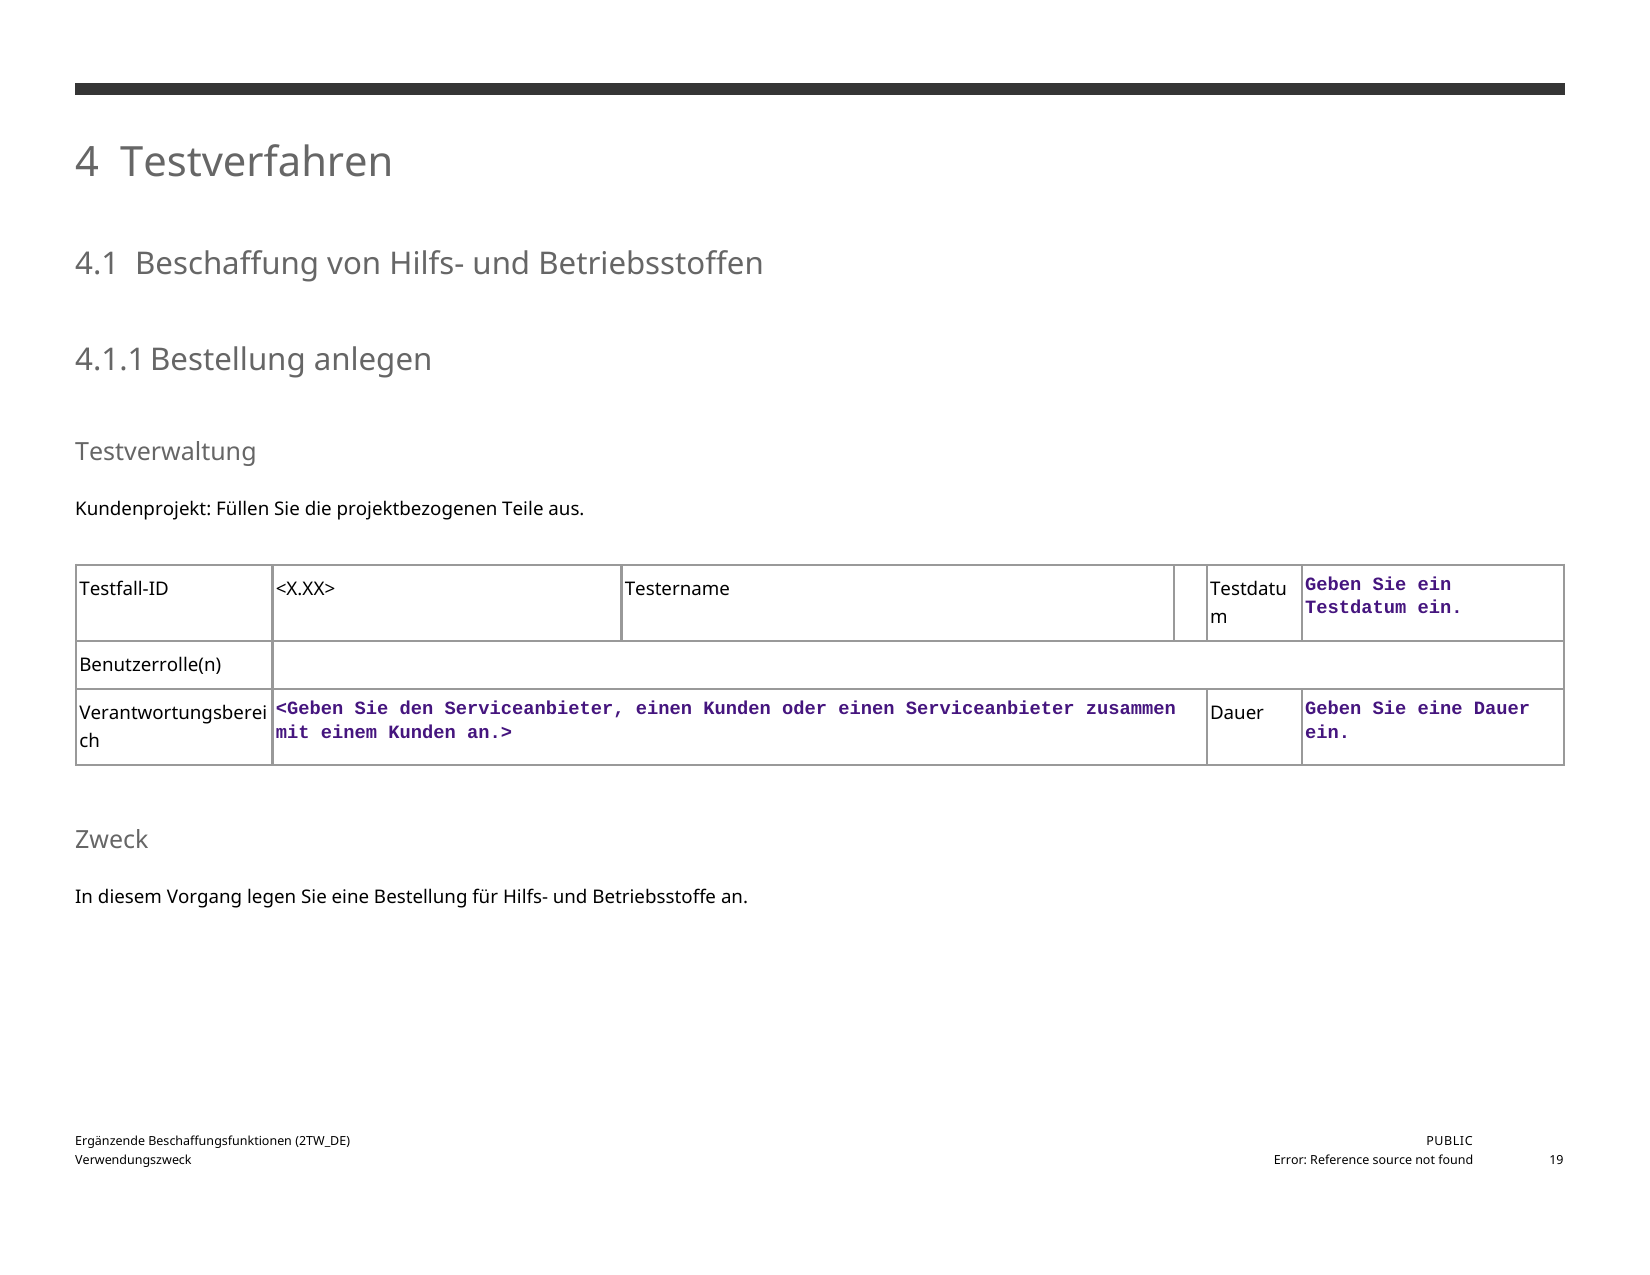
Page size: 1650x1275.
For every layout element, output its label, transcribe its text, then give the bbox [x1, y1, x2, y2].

subtitle Beschaffung von Hilfs- und Betriebsstoffen [75, 245, 1565, 282]
table_header Testername [623, 566, 1173, 640]
title Zweck [75, 825, 1565, 854]
table_cell Verantwortungsbereich [77, 690, 271, 764]
subtitle Testverfahren [75, 137, 1565, 187]
table_header Testfall-ID [77, 566, 271, 640]
table_header <X.XX> [274, 566, 620, 640]
table_cell <Geben Sie den Serviceanbieter, einen Kunden oder einen Serviceanbieter zusammen mit einem Kunden an.> [274, 690, 1206, 764]
table_cell Geben Sie eine Dauer ein. [1303, 690, 1563, 764]
table_header Testdatum [1208, 566, 1301, 640]
table_cell Benutzerrolle(n) [77, 642, 271, 688]
table_header Geben Sie ein Testdatum ein. [1303, 566, 1563, 640]
table_cell Dauer [1208, 690, 1301, 764]
subtitle Bestellung anlegen [75, 341, 1565, 378]
table_cell [274, 642, 1563, 688]
title Testverwaltung [75, 437, 1565, 466]
text Kundenprojekt: Füllen Sie die projektbezogenen Teile aus. [75, 495, 1565, 521]
text In diesem Vorgang legen Sie eine Bestellung für Hilfs- und Betriebsstoffe an. [75, 883, 1565, 908]
table_header [1175, 566, 1206, 640]
